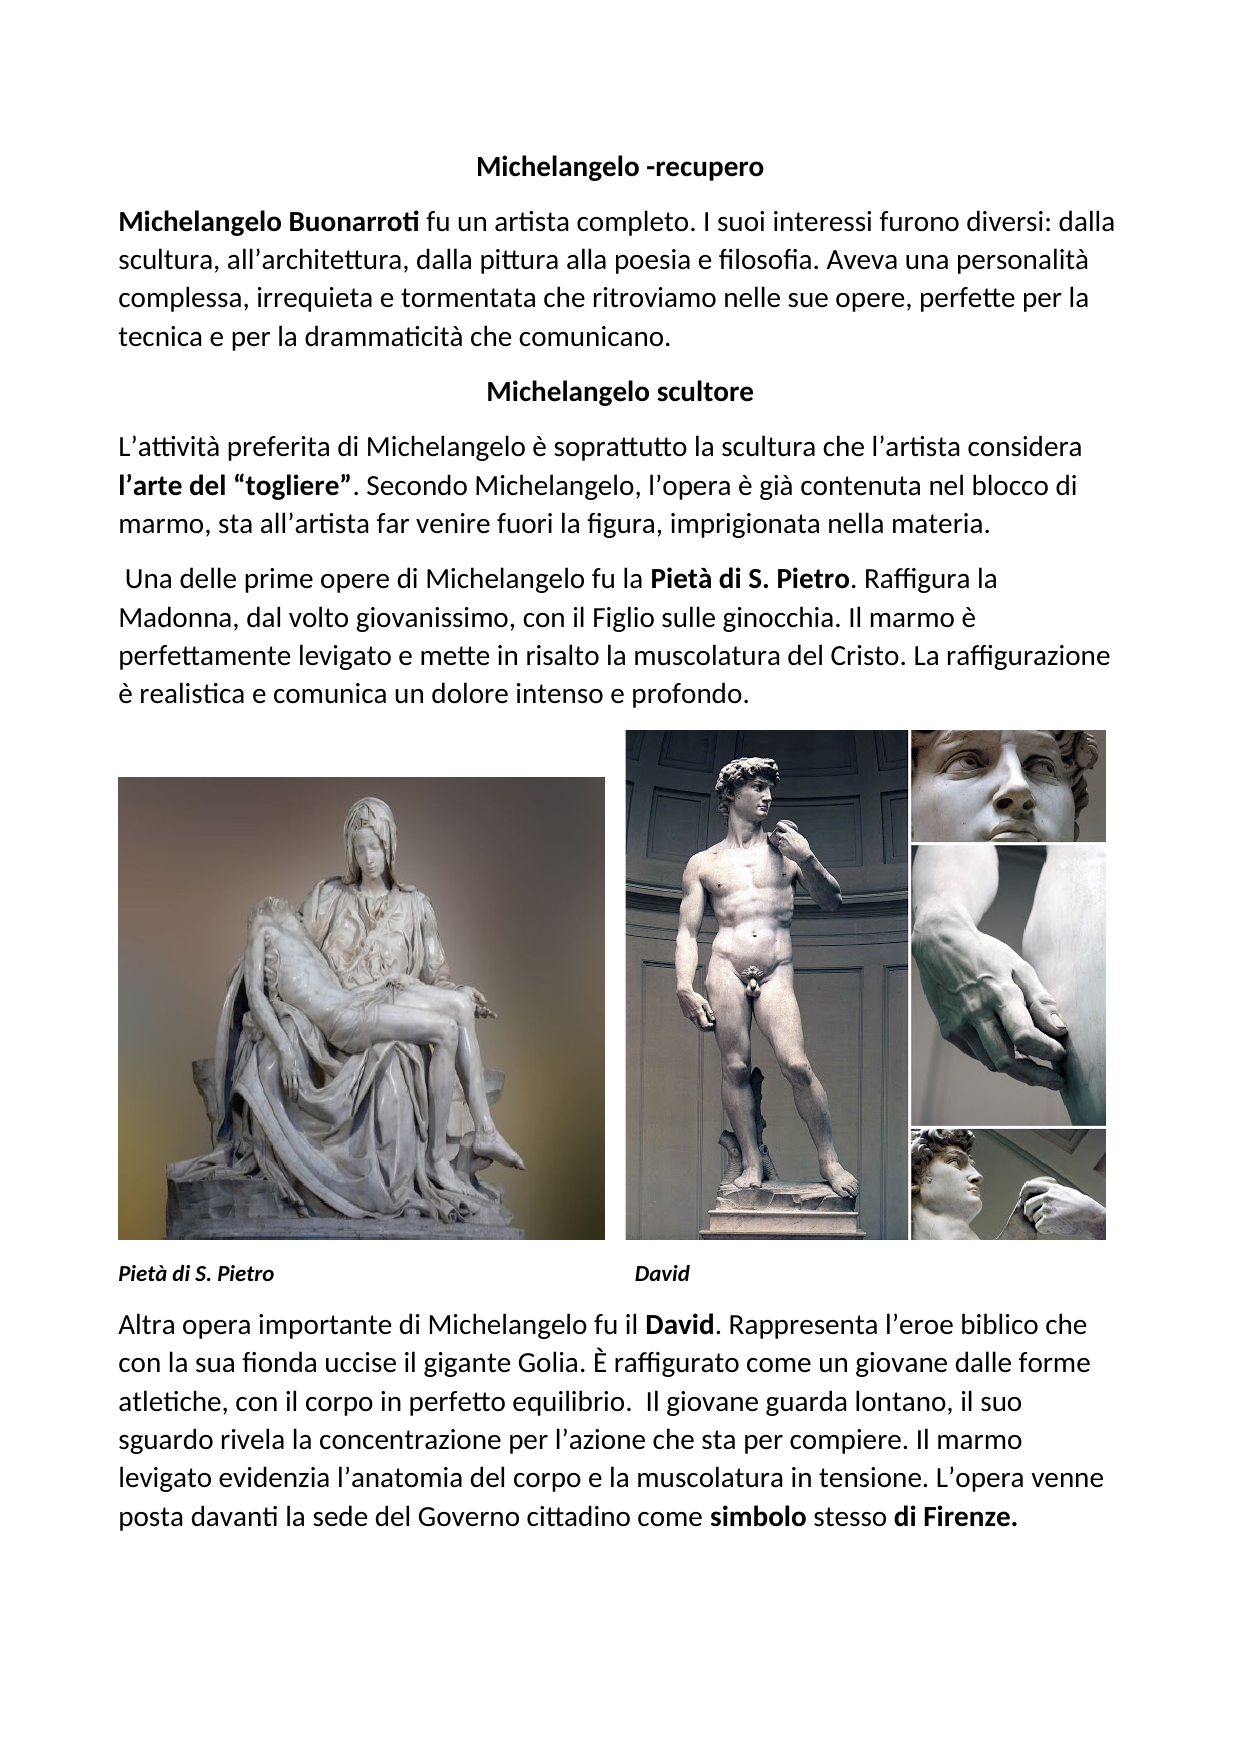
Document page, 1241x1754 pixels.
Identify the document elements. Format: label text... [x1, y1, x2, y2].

picture [118, 777, 605, 1240]
text Michelangelo scultore [118, 373, 1122, 409]
text Michelangelo -recupero [118, 148, 1122, 183]
text Pietà di S. Pietro David [118, 1259, 1122, 1287]
text Una delle prime opere di Michelangelo fu la Pietà di S. Pietro. Raffigura la Madonna, dal volto giovanissimo, con il Figlio sulle ginocchia. Il marmo è perfettamente levigato e mette in risalto la muscolatura del Cristo. La raffigurazione è realistica e comunica un dolore intenso e profondo. [118, 560, 1122, 711]
text Michelangelo Buonarroti fu un artista completo. I suoi interessi furono diversi: dalla scultura, all’architettura, dalla pittura alla poesia e filosofia. Aveva una personalità complessa, irrequieta e tormentata che ritroviamo nelle sue opere, perfette per la tecnica e per la drammaticità che comunicano. [118, 203, 1122, 354]
text Altra opera importante di Michelangelo fu il David. Rappresenta l’eroe biblico che con la sua fionda uccise il gigante Golia. È raffigurato come un giovane dalle forme atletiche, con il corpo in perfetto equilibrio. Il giovane guarda lontano, il suo sguardo rivela la concentrazione per l’azione che sta per compiere. Il marmo levigato evidenzia l’anatomia del corpo e la muscolatura in tensione. L’opera venne posta davanti la sede del Governo cittadino come simbolo stesso di Firenze. [118, 1306, 1122, 1533]
text L’attività preferita di Michelangelo è soprattutto la scultura che l’artista considera l’arte del “togliere”. Secondo Michelangelo, l’opera è già contenuta nel blocco di marmo, sta all’artista far venire fuori la figura, imprigionata nella materia. [118, 428, 1122, 541]
picture [625, 730, 1106, 1240]
